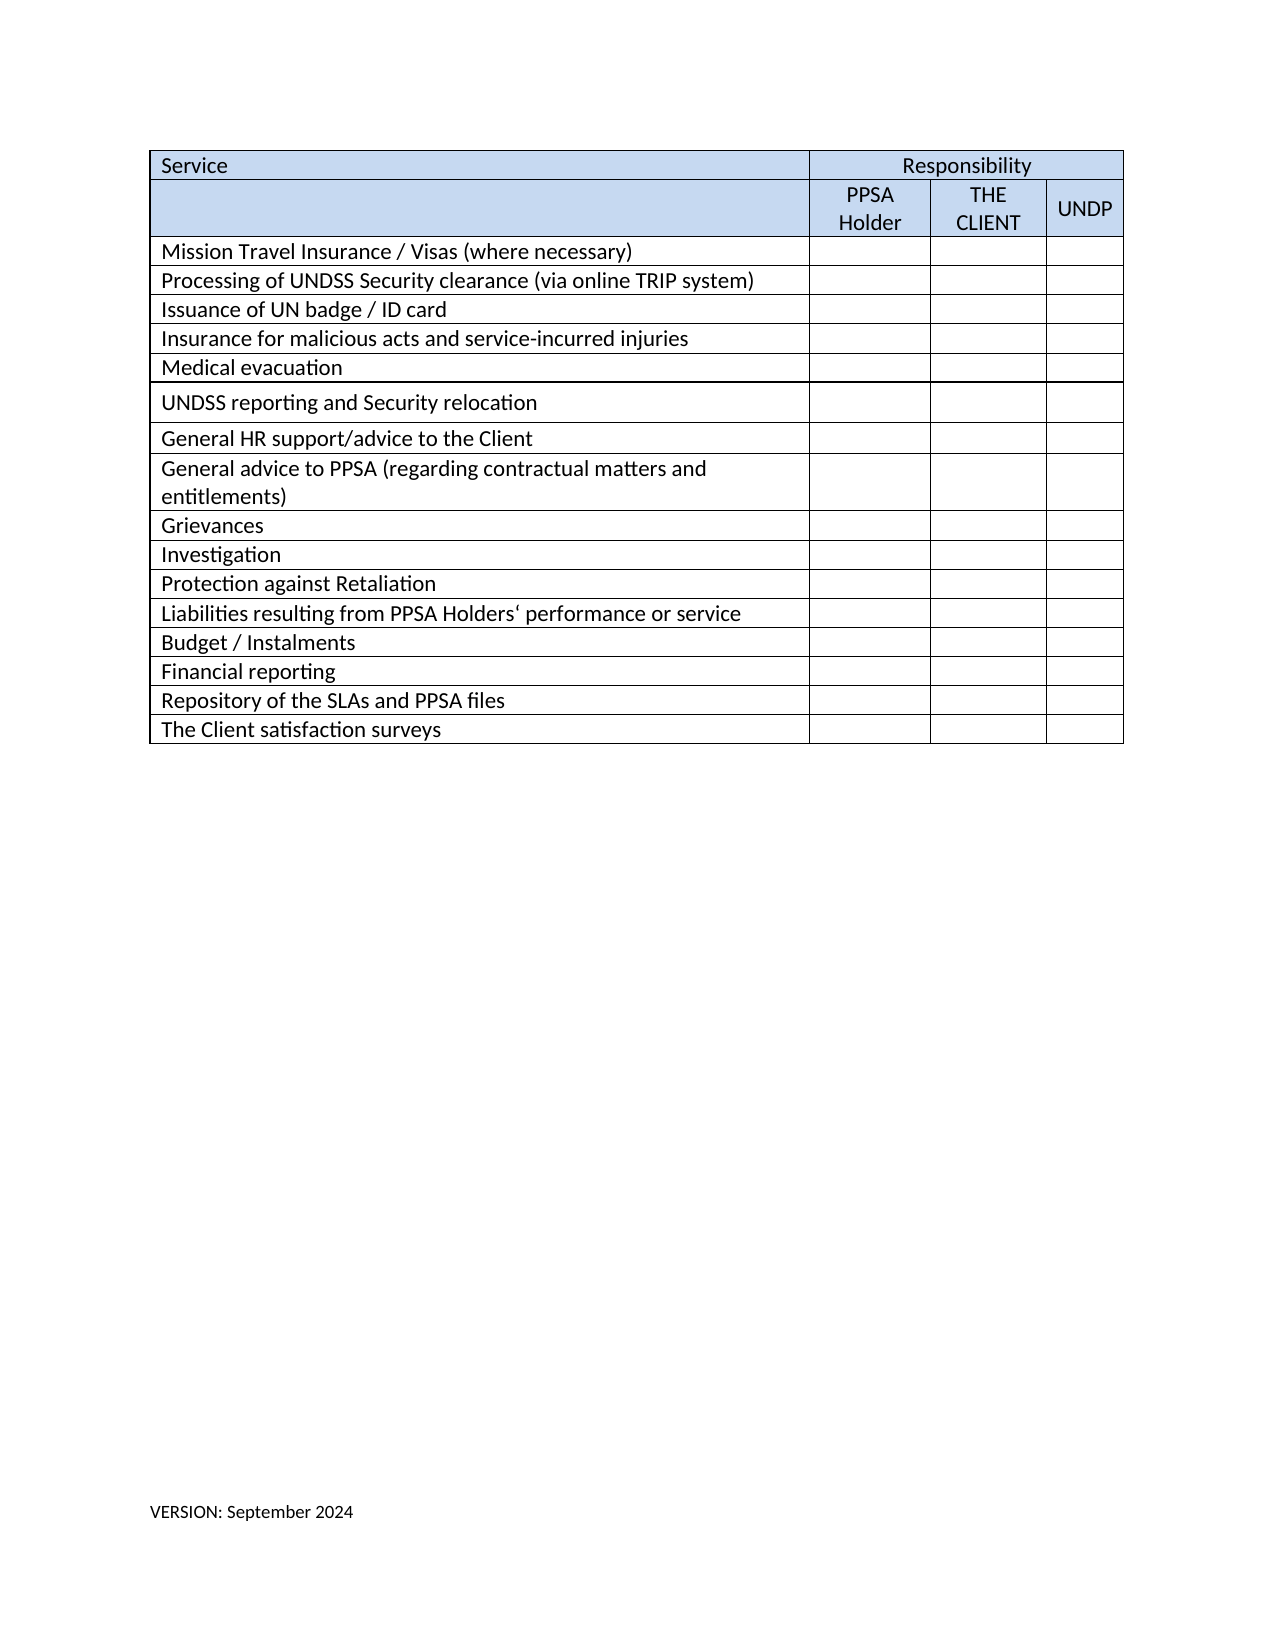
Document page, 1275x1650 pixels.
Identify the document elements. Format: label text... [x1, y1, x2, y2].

table_cell [810, 599, 930, 627]
table_cell [1047, 657, 1123, 685]
table_cell Medical evacuation [151, 354, 809, 381]
table_cell [810, 383, 930, 422]
table_cell [931, 454, 1046, 510]
table_cell [1047, 237, 1123, 265]
table_cell [810, 295, 930, 323]
table_cell [1047, 354, 1123, 381]
table_cell [810, 686, 930, 714]
table_cell [931, 266, 1046, 294]
table_cell General advice to PPSA (regarding contractual matters and entitlements) [151, 454, 809, 510]
table_cell PPSA Holder [810, 180, 930, 236]
table_cell [931, 628, 1046, 656]
table_header Service [151, 151, 809, 179]
table_cell [1047, 423, 1123, 453]
table_cell [1047, 324, 1123, 352]
table_cell [931, 383, 1046, 422]
table_cell Investigation [151, 541, 809, 568]
table_cell Budget / Instalments [151, 628, 809, 656]
table_cell [931, 570, 1046, 598]
table_cell Repository of the SLAs and PPSA files [151, 686, 809, 714]
table_cell Protection against Retaliation [151, 570, 809, 598]
table_cell Grievances [151, 511, 809, 539]
table_cell [1047, 628, 1123, 656]
table_cell [810, 657, 930, 685]
table_cell Financial reporting [151, 657, 809, 685]
table_cell [1047, 570, 1123, 598]
table_cell [810, 354, 930, 381]
table_cell [931, 324, 1046, 352]
table_cell Processing of UNDSS Security clearance (via online TRIP system) [151, 266, 809, 294]
table_cell Liabilities resulting from PPSA Holders‘ performance or service [151, 599, 809, 627]
table_cell [1047, 686, 1123, 714]
table_header Responsibility [810, 151, 1123, 179]
table_cell [931, 599, 1046, 627]
table_cell [1047, 715, 1123, 743]
table_cell [931, 295, 1046, 323]
table_cell [931, 237, 1046, 265]
table_cell Insurance for malicious acts and service-incurred injuries [151, 324, 809, 352]
table_cell [931, 511, 1046, 539]
table_cell [1047, 383, 1123, 422]
table_cell [810, 715, 930, 743]
table_cell [1047, 599, 1123, 627]
table_cell [810, 237, 930, 265]
table_cell [810, 511, 930, 539]
table_cell General HR support/advice to the Client [151, 423, 809, 453]
table_cell [931, 657, 1046, 685]
table_cell THE CLIENT [931, 180, 1046, 236]
table_cell [1047, 295, 1123, 323]
table_cell [1047, 541, 1123, 568]
table_cell [151, 180, 809, 236]
table_cell [1047, 454, 1123, 510]
table_cell [1047, 511, 1123, 539]
table_cell [810, 541, 930, 568]
table_cell UNDSS reporting and Security relocation [151, 383, 809, 422]
table_cell [931, 354, 1046, 381]
table_cell UNDP [1047, 180, 1123, 236]
table_cell [810, 570, 930, 598]
table_cell [931, 686, 1046, 714]
table_cell [931, 541, 1046, 568]
table_cell Mission Travel Insurance / Visas (where necessary) [151, 237, 809, 265]
table_cell [931, 423, 1046, 453]
table_cell [931, 715, 1046, 743]
table_cell [810, 454, 930, 510]
table_cell [810, 423, 930, 453]
table_cell The Client satisfaction surveys [151, 715, 809, 743]
table_cell [810, 266, 930, 294]
table_cell [810, 324, 930, 352]
table_cell [810, 628, 930, 656]
table_cell Issuance of UN badge / ID card [151, 295, 809, 323]
table_cell [1047, 266, 1123, 294]
